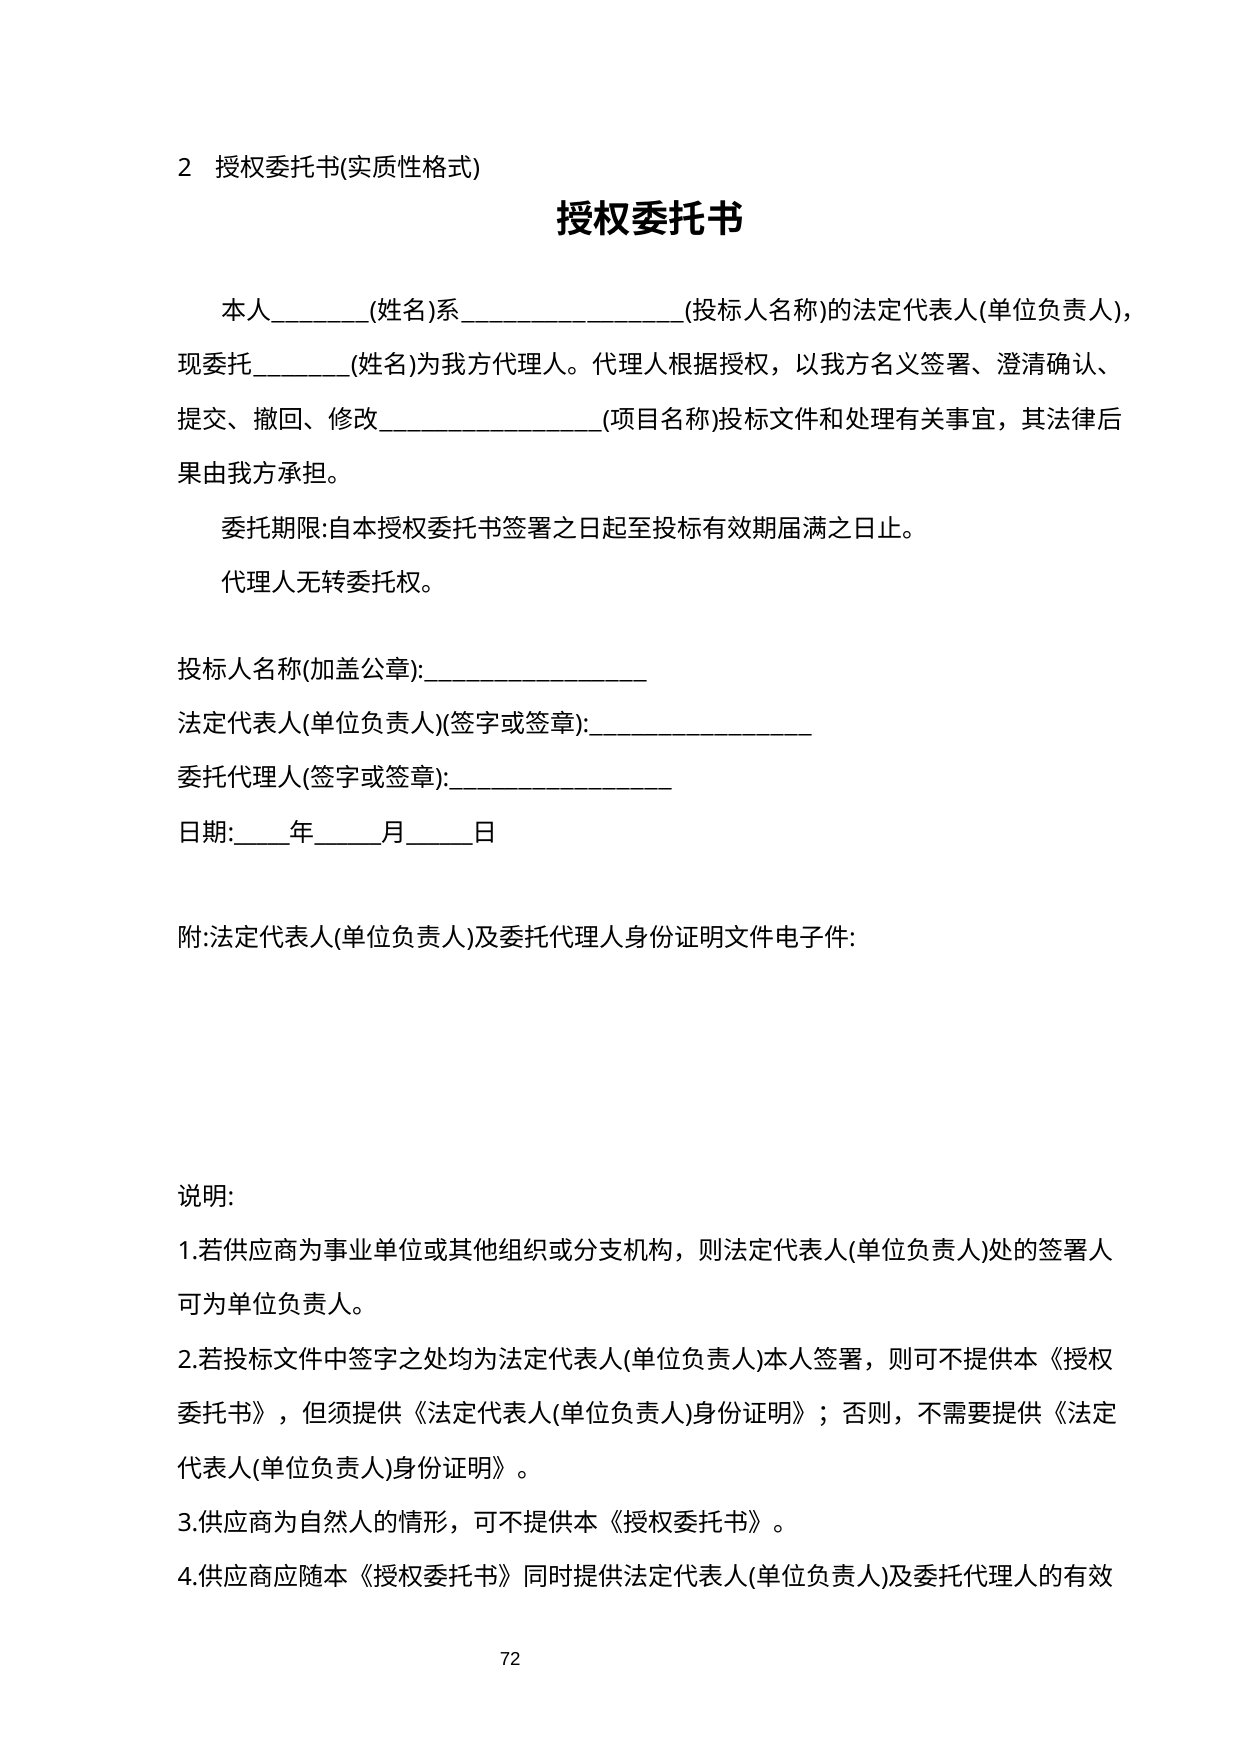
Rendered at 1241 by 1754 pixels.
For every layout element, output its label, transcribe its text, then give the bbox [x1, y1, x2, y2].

text 本人_______(姓名)系________________(投标人名称)的法定代表人(单位负责人)，现委托_______(姓名)为我方代理人。代理人根据授权，以我方名义签署、澄清确认、提交、撤回、修改________________(项目名称)投标文件和处理有关事宜，其法律后果由我方承担。 [177, 291, 1122, 490]
text 委托期限:自本授权委托书签署之日起至投标有效期届满之日止。 [177, 508, 1122, 544]
text 附:法定代表人(单位负责人)及委托代理人身份证明文件电子件: [177, 918, 1122, 954]
text 法定代表人(单位负责人)(签字或签章):________________ [177, 703, 1122, 740]
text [177, 1557, 1122, 1593]
text 3.供应商为自然人的情形，可不提供本《授权委托书》。 [177, 1502, 1122, 1539]
text 委托代理人(签字或签章):________________ [177, 758, 1122, 794]
text 1.若供应商为事业单位或其他组织或分支机构，则法定代表人(单位负责人)处的签署人可为单位负责人。 [177, 1231, 1122, 1321]
text 日期:_____年______月______日 [177, 812, 1122, 848]
list 授权委托书(实质性格式) [177, 148, 1122, 184]
text 投标人名称(加盖公章):________________ [177, 649, 1122, 685]
text 2.若投标文件中签字之处均为法定代表人(单位负责人)本人签署，则可不提供本《授权委托书》，但须提供《法定代表人(单位负责人)身份证明》；否则，不需要提供《法定代表人(单位负责人)身份证明》。 [177, 1339, 1122, 1484]
text 授权委托书 [177, 202, 1122, 239]
text 说明: [177, 1176, 1122, 1212]
text 代理人无转委托权。 [177, 562, 1122, 637]
